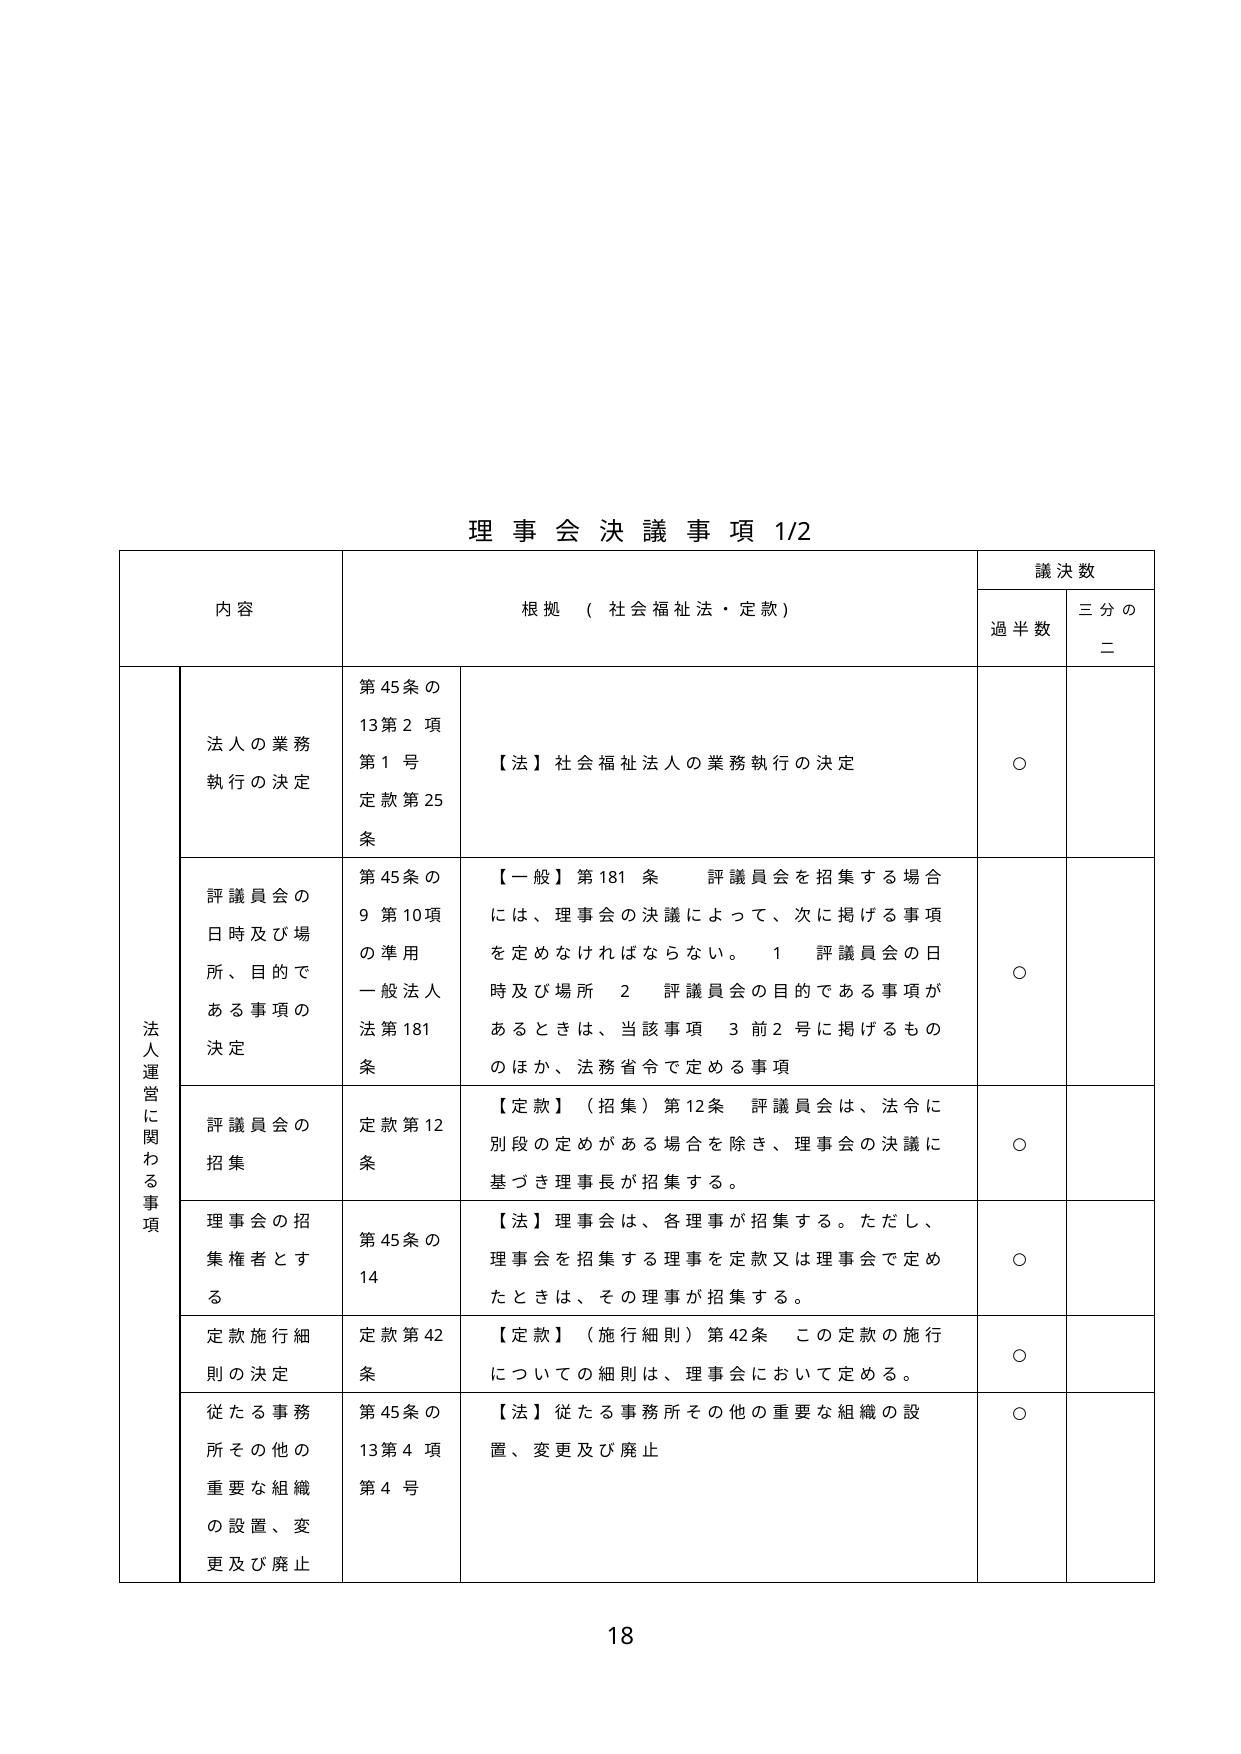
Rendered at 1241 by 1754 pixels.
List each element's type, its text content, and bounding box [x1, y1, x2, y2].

table_cell 第45条の13第2項第1号 定款第25条 [343, 667, 460, 857]
table_cell ○ [978, 1086, 1066, 1200]
table_cell ○ [978, 1393, 1066, 1582]
table_cell 【法】社会福祉法人の業務執行の決定 [461, 667, 977, 857]
table_cell 内容 [120, 551, 342, 666]
table_cell ○ [978, 1201, 1066, 1315]
table_cell [1067, 1086, 1154, 1200]
table_cell 法人運営に関わる事項 [120, 667, 179, 1582]
table_cell 【定款】（施行細則）第42条 この定款の施行についての細則は、理事会において定める。 [461, 1316, 977, 1392]
table_cell 定款第12条 [343, 1086, 460, 1200]
table_cell 法人の業務執行の決定 [181, 667, 342, 857]
table_cell [1067, 667, 1154, 857]
table_cell 三分の二 [1067, 590, 1154, 666]
table_cell ○ [978, 858, 1066, 1085]
table_cell 【法】理事会は、各理事が招集する。ただし、理事会を招集する理事を定款又は理事会で定めたときは、その理事が招集する。 [461, 1201, 977, 1315]
table_cell 評議員会の日時及び場所、目的である事項の決定 [181, 858, 342, 1085]
table_cell 評議員会の招集 [181, 1086, 342, 1200]
table_cell [1067, 1316, 1154, 1392]
table_cell ○ [978, 667, 1066, 857]
table_cell 理事会の招集権者とする [181, 1201, 342, 1315]
table_cell [1067, 1393, 1154, 1582]
table_cell 根拠 (社会福祉法・定款) [343, 551, 977, 666]
table_cell 定款施行細則の決定 [181, 1316, 342, 1392]
table_cell 第45条の14 [343, 1201, 460, 1315]
table_cell 【一般】第181条 評議員会を招集する場合には、理事会の決議によって、次に掲げる事項を定めなければならない。 1 評議員会の日時及び場所 2 評議員会の目的である事項があるときは、当該事項 3 前2号に掲げるもののほか、法務省令で定める事項 [461, 858, 977, 1085]
table_cell 定款第42条 [343, 1316, 460, 1392]
table_cell 従たる事務所その他の重要な組織の設置、変更及び廃止 [181, 1393, 342, 1582]
table_cell 過半数 [978, 590, 1066, 666]
table_cell 第45条の9第10項の準用 一般法人法第181条 [343, 858, 460, 1085]
table_cell 第45条の13第4項第4号 [343, 1393, 460, 1582]
table_cell [1067, 1201, 1154, 1315]
table_cell [1067, 858, 1154, 1085]
table_cell ○ [978, 1316, 1066, 1392]
table_cell 議決数 [978, 551, 1154, 589]
table_cell 【定款】（招集）第12条 評議員会は、法令に別段の定めがある場合を除き、理事会の決議に基づき理事長が招集する。 [461, 1086, 977, 1200]
table_cell 【法】従たる事務所その他の重要な組織の設置、変更及び廃止 [461, 1393, 977, 1582]
table_header 理事会決議事項1/2 [119, 508, 1154, 550]
